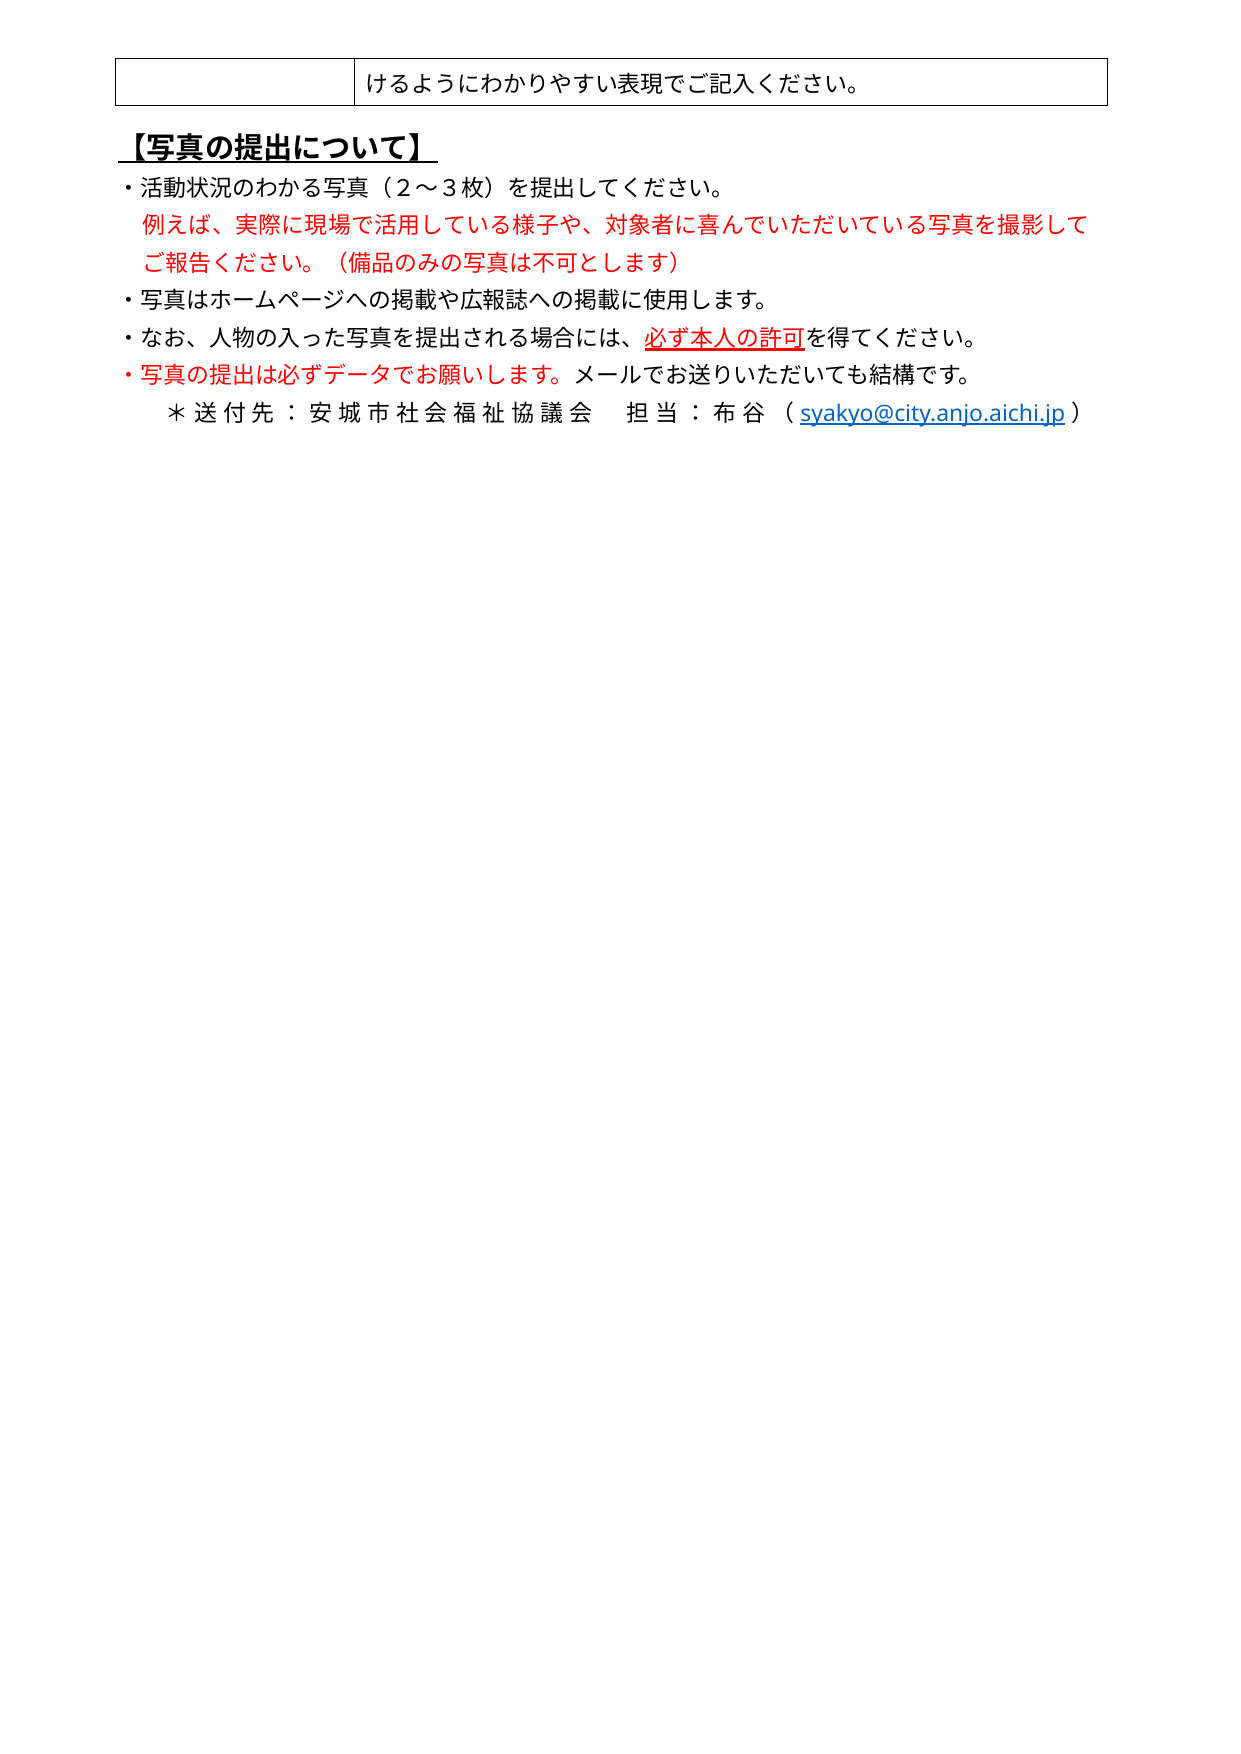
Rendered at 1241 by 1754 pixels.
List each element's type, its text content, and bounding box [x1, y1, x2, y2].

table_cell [355, 59, 1107, 105]
table_cell 特記事項 [116, 59, 354, 105]
